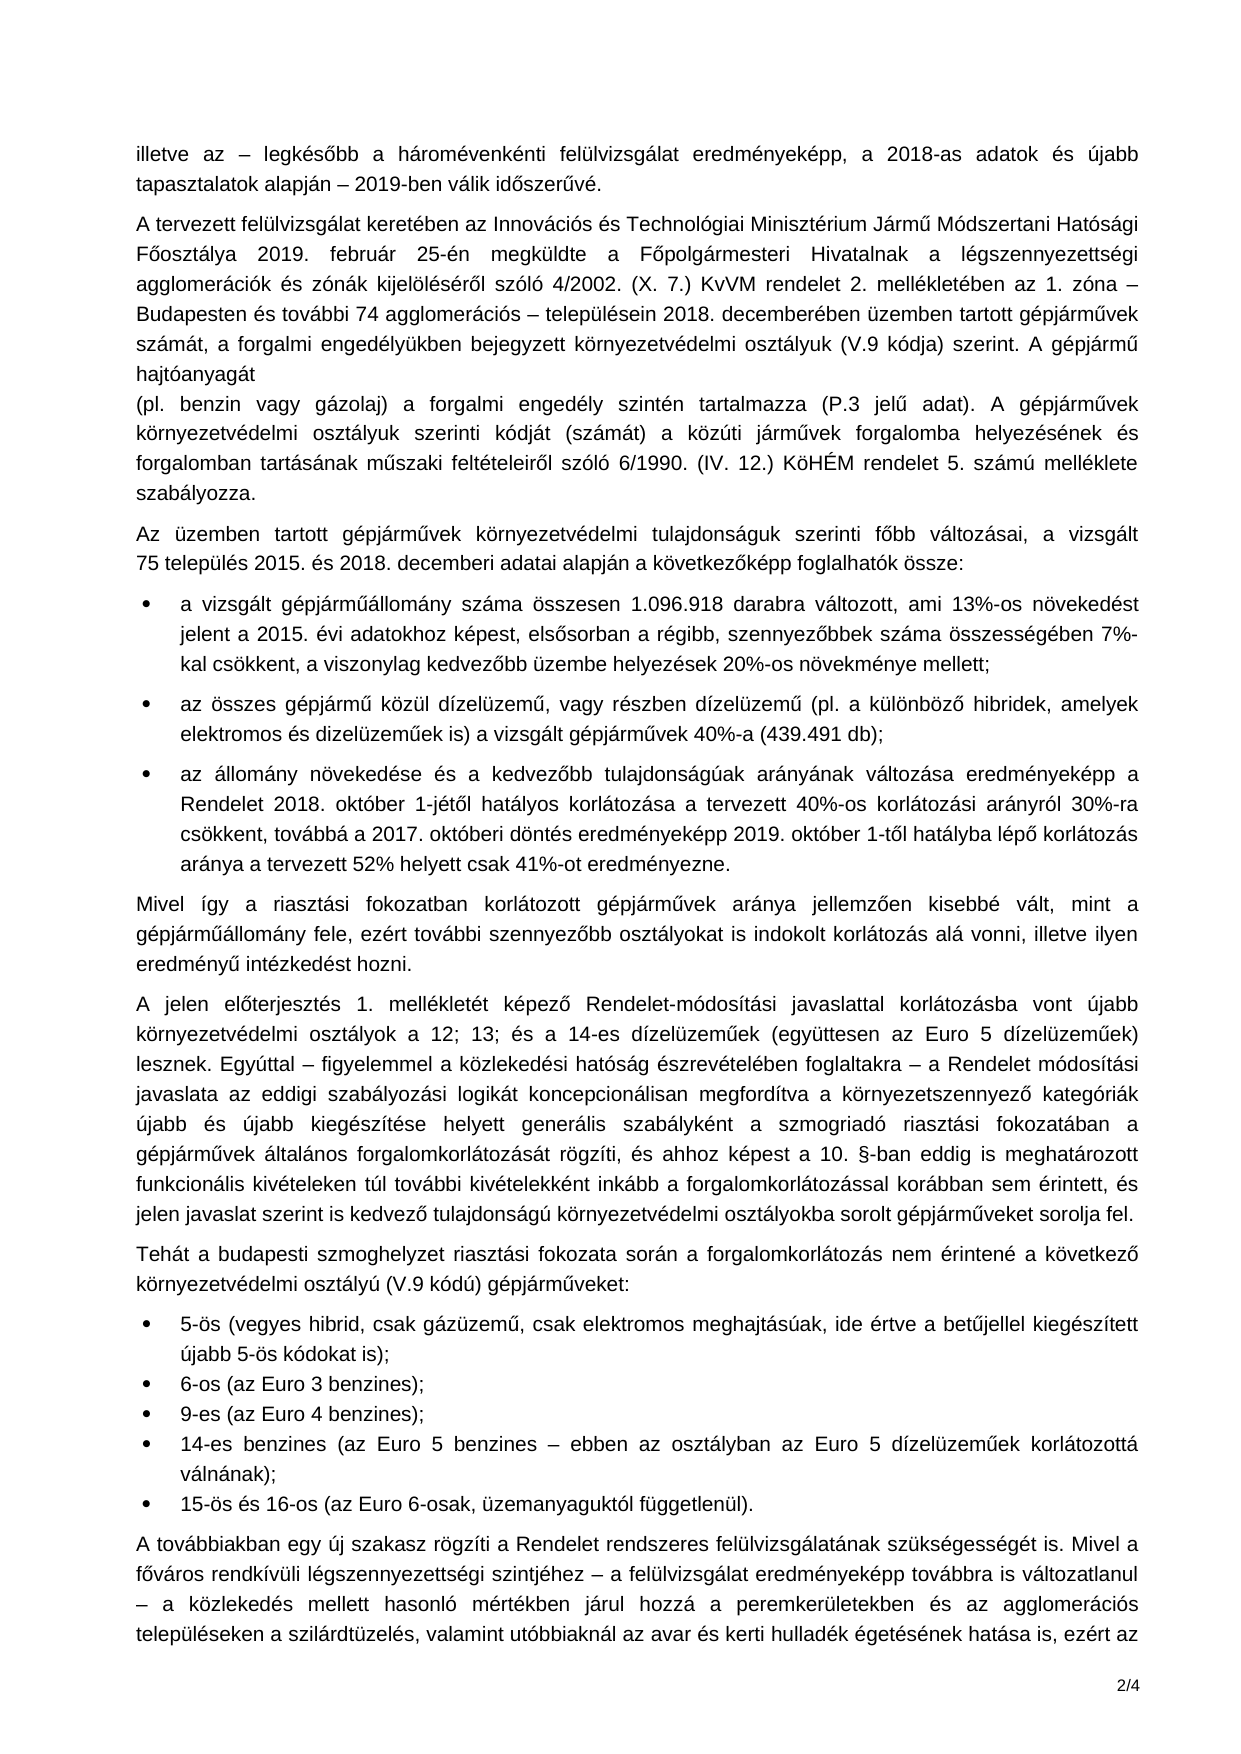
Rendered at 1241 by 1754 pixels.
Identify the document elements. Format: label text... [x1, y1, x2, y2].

list 15-ös és 16-os (az Euro 6-osak, üzemanyaguktól függetlenül). [143, 1492, 1140, 1516]
list az állomány növekedése és a kedvezőbb tulajdonságúak arányának változása eredményeképp a Rendelet 2018. október 1-jétől hatályos korlátozása a tervezett 40%-os korlátozási arányról 30%-ra csökkent, továbbá a 2017. októberi döntés eredményeképp 2019. október 1-től hatályba lépő korlátozás aránya a tervezett 52% helyett csak 41%-ot eredményezne. [143, 762, 1140, 876]
text Tehát a budapesti szmoghelyzet riasztási fokozata során a forgalomkorlátozás nem érintené a következő környezetvédelmi osztályú (V.9 kódú) gépjárműveket: [136, 1242, 1140, 1296]
list az összes gépjármű közül dízelüzemű, vagy részben dízelüzemű (pl. a különböző hibridek, amelyek elektromos és dizelüzeműek is) a vizsgált gépjárművek 40%-a (439.491 db); [143, 692, 1140, 746]
text A jelen előterjesztés 1. mellékletét képező Rendelet-módosítási javaslattal korlátozásba vont újabb környezetvédelmi osztályok a 12; 13; és a 14-es dízelüzeműek (együttesen az Euro 5 dízelüzeműek) lesznek. Egyúttal – figyelemmel a közlekedési hatóság észrevételében foglaltakra – a Rendelet módosítási javaslata az eddigi szabályozási logikát koncepcionálisan megfordítva a környezetszennyező kategóriák újabb és újabb kiegészítése helyett generális szabályként a szmogriadó riasztási fokozatában a gépjárművek általános forgalomkorlátozását rögzíti, és ahhoz képest a 10. §-ban eddig is meghatározott funkcionális kivételeken túl további kivételekként inkább a forgalomkorlátozással korábban sem érintett, és jelen javaslat szerint is kedvező tulajdonságú környezetvédelmi osztályokba sorolt gépjárműveket sorolja fel. [136, 992, 1140, 1226]
list 9-es (az Euro 4 benzines); [143, 1402, 1140, 1426]
list 6-os (az Euro 3 benzines); [143, 1372, 1140, 1396]
list a vizsgált gépjárműállomány száma összesen 1.096.918 darabra változott, ami 13%-os növekedést jelent a 2015. évi adatokhoz képest, elsősorban a régibb, szennyezőbbek száma összességében 7%-kal csökkent, a viszonylag kedvezőbb üzembe helyezések 20%-os növekménye mellett; [143, 592, 1140, 675]
text A tervezett felülvizsgálat keretében az Innovációs és Technológiai Minisztérium Jármű Módszertani Hatósági Főosztálya 2019. február 25-én megküldte a Főpolgármesteri Hivatalnak a légszennyezettségi agglomerációk és zónák kijelöléséről szóló 4/2002. (X. 7.) KvVM rendelet 2. mellékletében az 1. zóna – Budapesten és további 74 agglomerációs – településein 2018. decemberében üzemben tartott gépjárművek számát, a forgalmi engedélyükben bejegyzett környezetvédelmi osztályuk (V.9 kódja) szerint. A gépjármű hajtóanyagát (pl. benzin vagy gázolaj) a forgalmi engedély szintén tartalmazza (P.3 jelű adat). A gépjárművek környezetvédelmi osztályuk szerinti kódját (számát) a közúti járművek forgalomba helyezésének és forgalomban tartásának műszaki feltételeiről szóló 6/1990. (IV. 12.) KöHÉM rendelet 5. számú melléklete szabályozza. [136, 212, 1140, 505]
list 14-es benzines (az Euro 5 benzines – ebben az osztályban az Euro 5 dízelüzeműek korlátozottá válnának); [143, 1432, 1140, 1486]
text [136, 142, 1140, 196]
text Az üzemben tartott gépjárművek környezetvédelmi tulajdonságuk szerinti főbb változásai, a vizsgált 75 település 2015. és 2018. decemberi adatai alapján a következőképp foglalhatók össze: [136, 521, 1140, 575]
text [136, 1532, 1140, 1646]
list 5-ös (vegyes hibrid, csak gázüzemű, csak elektromos meghajtásúak, ide értve a betűjellel kiegészített újabb 5-ös kódokat is); [143, 1312, 1140, 1366]
text Mivel így a riasztási fokozatban korlátozott gépjárművek aránya jellemzően kisebbé vált, mint a gépjárműállomány fele, ezért további szennyezőbb osztályokat is indokolt korlátozás alá vonni, illetve ilyen eredményű intézkedést hozni. [136, 892, 1140, 976]
